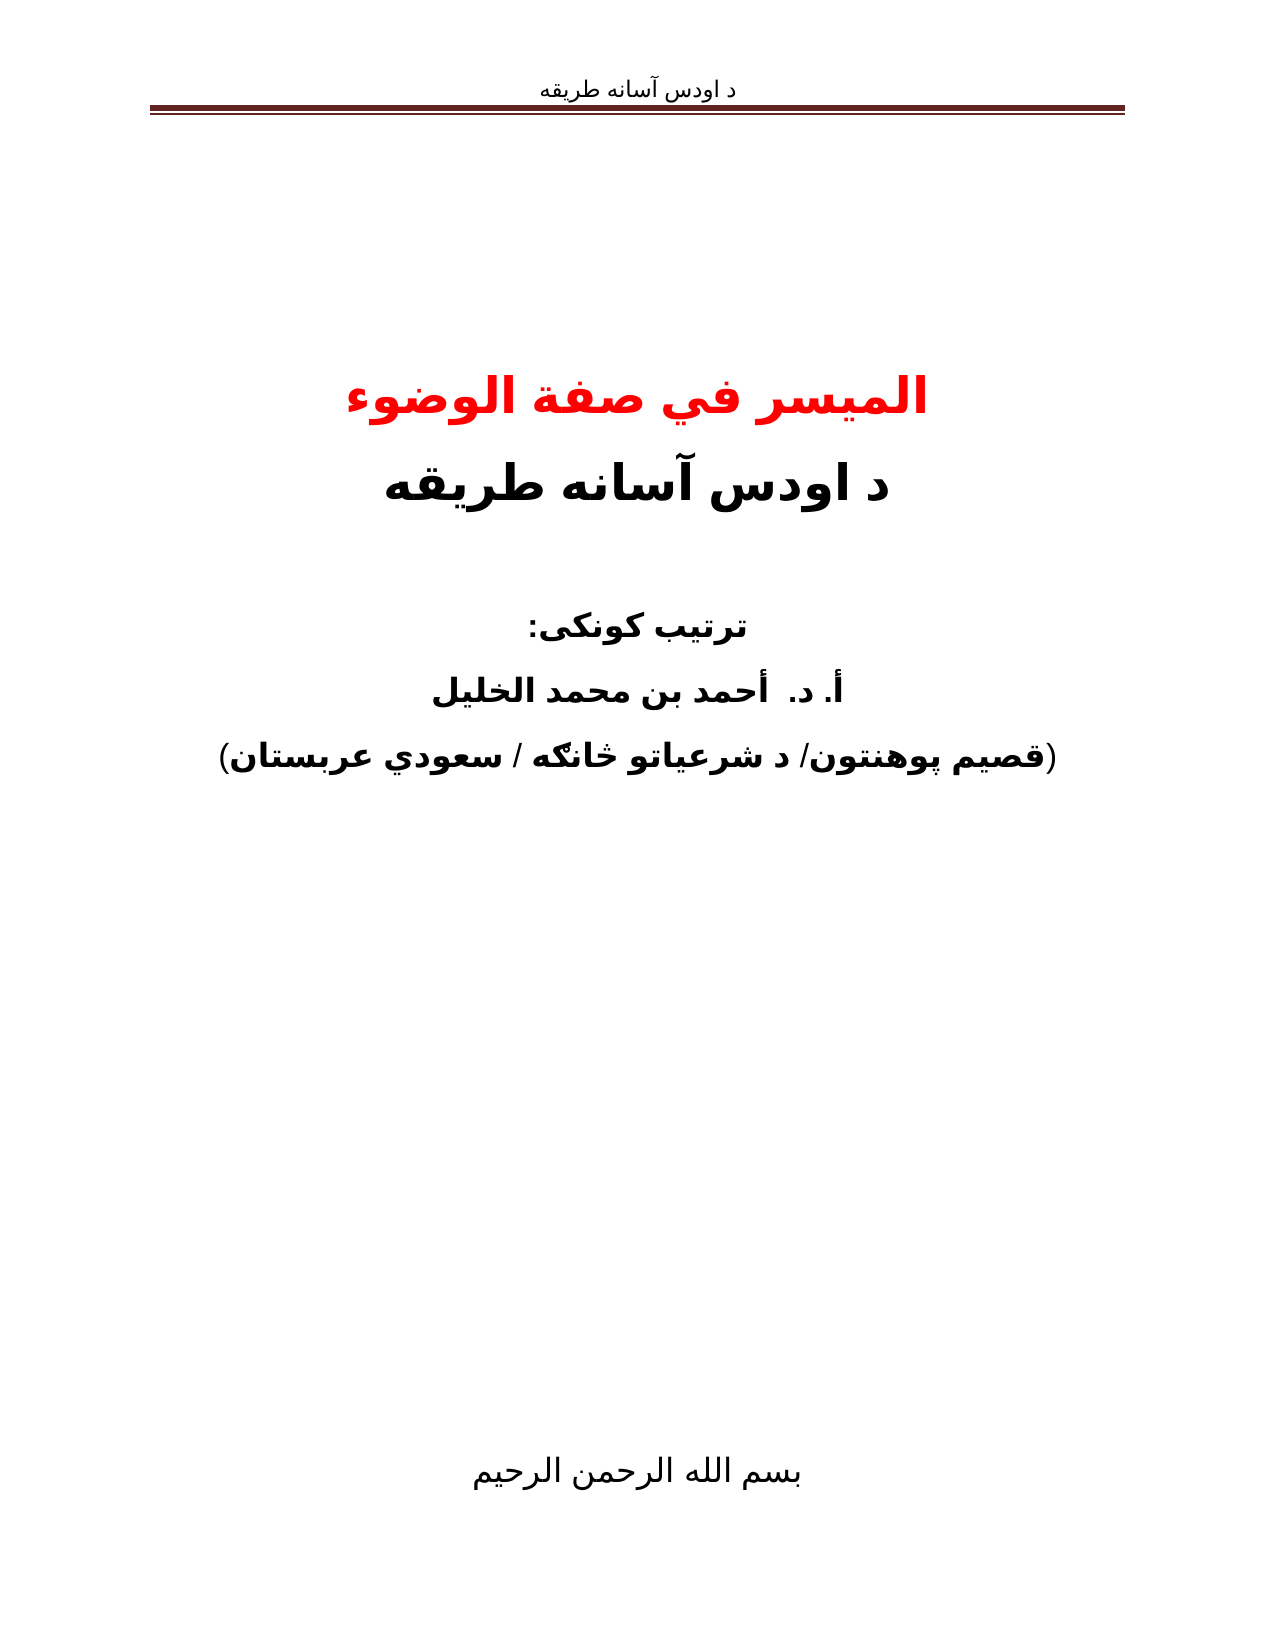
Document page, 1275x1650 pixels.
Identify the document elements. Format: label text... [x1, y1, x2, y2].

text (قصيم پوهنتون/ د شرعياتو څانګه / سعودي عربستان) [150, 736, 1125, 774]
text ترتيب كونكى: [150, 606, 1125, 644]
text د اودس آسانه طريقه [150, 454, 1125, 511]
text الميسر في صفة الوضوء [150, 367, 1125, 424]
text أ. د. أحمد بن محمد الخليل [150, 671, 1125, 709]
text بسم الله الرحمن الرحيم [150, 1451, 1125, 1489]
